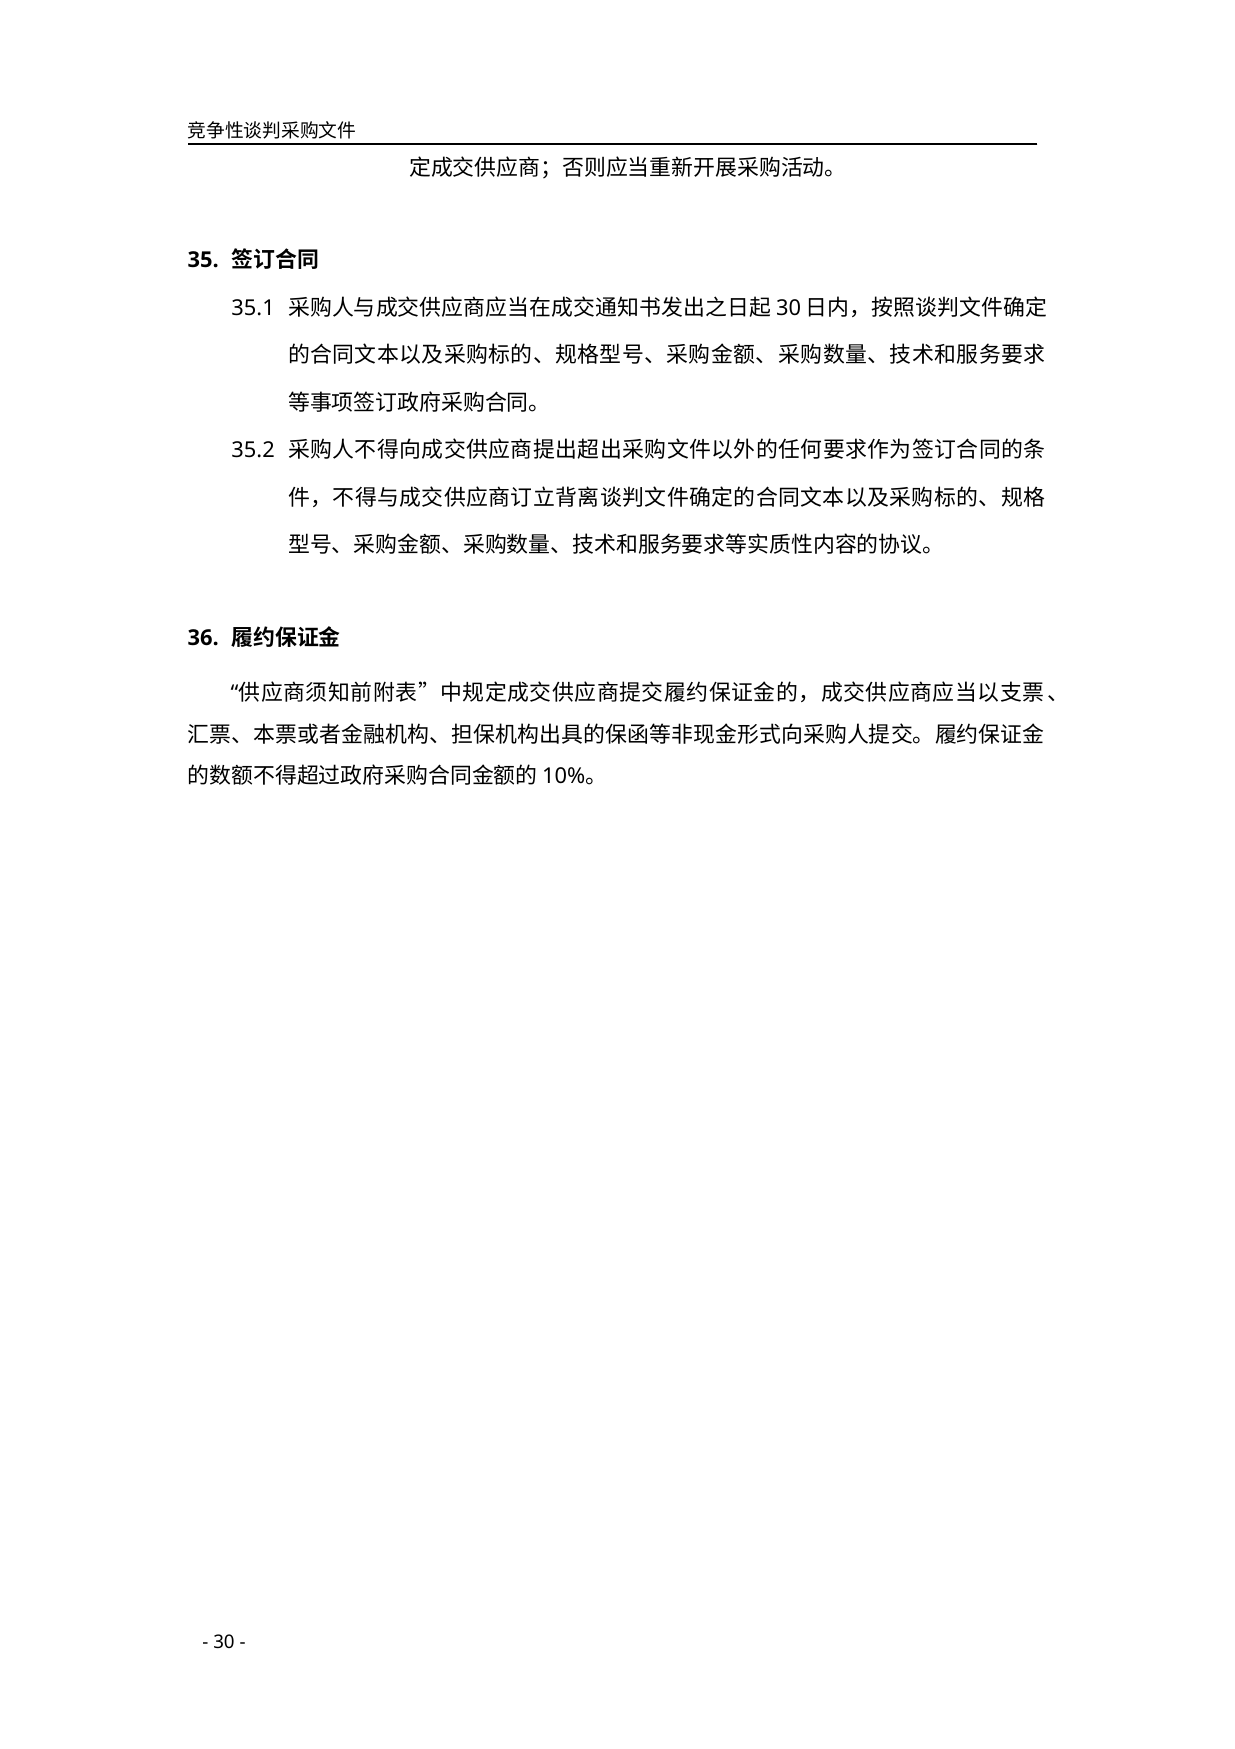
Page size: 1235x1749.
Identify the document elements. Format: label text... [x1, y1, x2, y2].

list 履约保证金 [187, 620, 1047, 651]
list 采购人与成交供应商应当在成交通知书发出之日起30日内，按照谈判文件确定的合同文本以及采购标的、规格型号、采购金额、采购数量、技术和服务要求等事项签订政府采购合同。 [231, 290, 1047, 417]
text “供应商须知前附表”中规定成交供应商提交履约保证金的，成交供应商应当以支票、汇票、本票或者金融机构、担保机构出具的保函等非现金形式向采购人提交。履约保证金的数额不得超过政府采购合同金额的10%。 [187, 667, 1047, 792]
list 采购人不得向成交供应商提出超出采购文件以外的任何要求作为签订合同的条件，不得与成交供应商订立背离谈判文件确定的合同文本以及采购标的、规格型号、采购金额、采购数量、技术和服务要求等实质性内容的协议。 [231, 432, 1047, 559]
list 签订合同 [187, 242, 1047, 274]
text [291, 150, 1047, 182]
